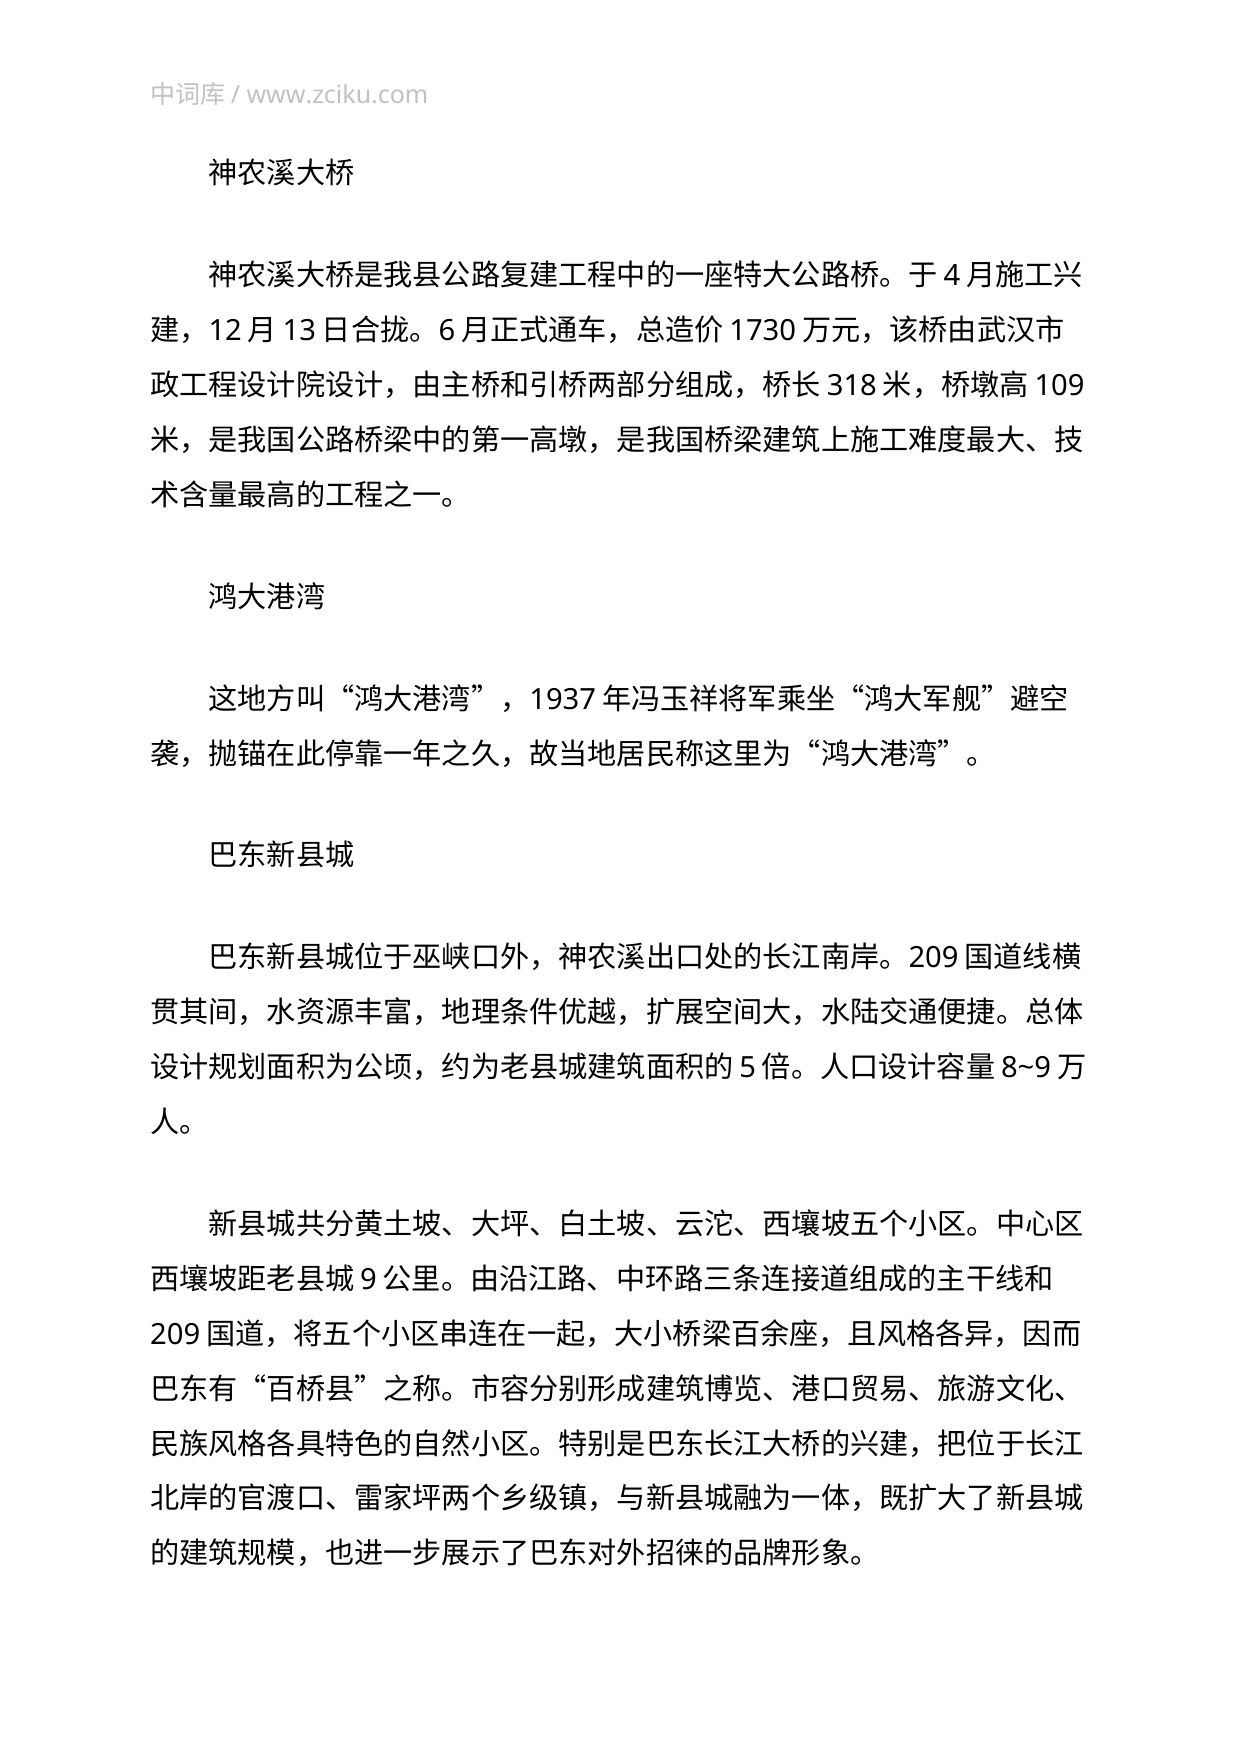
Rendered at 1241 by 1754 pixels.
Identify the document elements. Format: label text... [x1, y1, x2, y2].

text 神农溪大桥是我县公路复建工程中的一座特大公路桥。于4月施工兴建，12月13日合拢。6月正式通车，总造价1730万元，该桥由武汉市政工程设计院设计，由主桥和引桥两部分组成，桥长318米，桥墩高109米，是我国公路桥梁中的第一高墩，是我国桥梁建筑上施工难度最大、技术含量最高的工程之一。 [150, 252, 1090, 514]
text 巴东新县城 [150, 832, 1090, 874]
text 新县城共分黄土坡、大坪、白土坡、云沱、西壤坡五个小区。中心区西壤坡距老县城9公里。由沿江路、中环路三条连接道组成的主干线和209国道，将五个小区串连在一起，大小桥梁百余座，且风格各异，因而巴东有“百桥县”之称。市容分别形成建筑博览、港口贸易、旅游文化、民族风格各具特色的自然小区。特别是巴东长江大桥的兴建，把位于长江北岸的官渡口、雷家坪两个乡级镇，与新县城融为一体，既扩大了新县城的建筑规模，也进一步展示了巴东对外招徕的品牌形象。 [150, 1200, 1090, 1572]
text 鸿大港湾 [150, 573, 1090, 616]
text 神农溪大桥 [150, 150, 1090, 192]
text 巴东新县城位于巫峡口外，神农溪出口处的长江南岸。209国道线横贯其间，水资源丰富，地理条件优越，扩展空间大，水陆交通便捷。总体设计规划面积为公顷，约为老县城建筑面积的5倍。人口设计容量8~9万人。 [150, 934, 1090, 1141]
text 这地方叫“鸿大港湾”，1937年冯玉祥将军乘坐“鸿大军舰”避空袭，抛锚在此停靠一年之久，故当地居民称这里为“鸿大港湾”。 [150, 675, 1090, 772]
